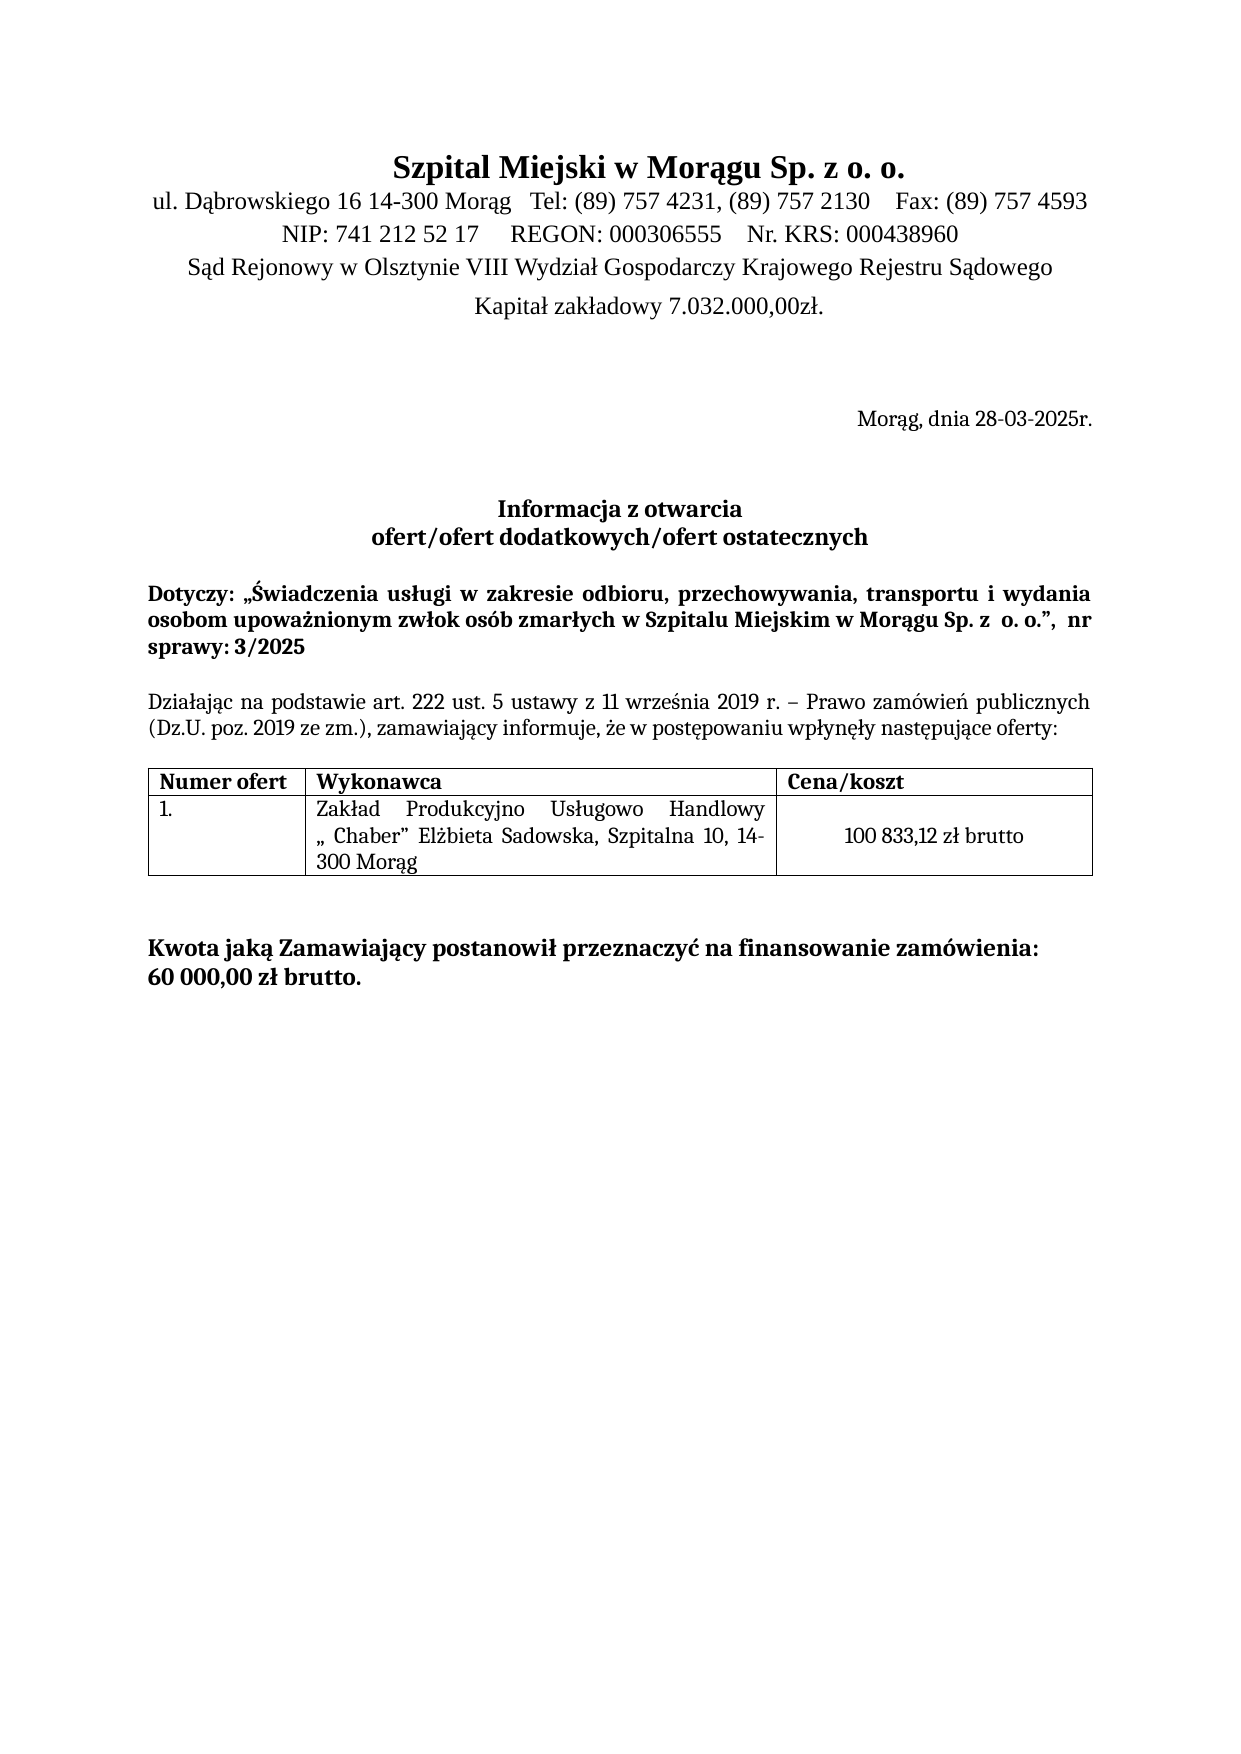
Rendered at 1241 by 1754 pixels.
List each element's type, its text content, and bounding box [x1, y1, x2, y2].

text ofert/ofert dodatkowych/ofert ostatecznych [148, 523, 1093, 552]
text Sąd Rejonowy w Olsztynie VIII Wydział Gospodarczy Krajowego Rejestru Sądowego [148, 252, 1093, 281]
text 60 000,00 zł brutto. [148, 962, 1093, 991]
text NIP: 741 212 52 17 REGON: 000306555 Nr. KRS: 000438960 [148, 219, 1093, 248]
text Morąg, dnia 28-03-2025r. [118, 405, 1093, 432]
text ul. Dąbrowskiego 16 14-300 Morąg Tel: (89) 757 4231, (89) 757 2130 Fax: (89) 757 4593 [148, 186, 1093, 215]
text Dotyczy: „Świadczenia usługi w zakresie odbioru, przechowywania, transportu i wydania osobom upoważnionym zwłok osób zmarłych w Szpitalu Miejskim w Morągu Sp. z o. o.”, nr sprawy: 3/2025 [148, 581, 1093, 660]
table_cell 100 833,12 zł brutto [777, 796, 1092, 875]
text Informacja z otwarcia [148, 494, 1093, 523]
text Działając na podstawie art. 222 ust. 5 ustawy z 11 września 2019 r. – Prawo zamówień publicznych (Dz.U. poz. 2019 ze zm.), zamawiający informuje, że w postępowaniu wpłynęły następujące oferty: [148, 688, 1093, 741]
table_cell Zakład Produkcyjno Usługowo Handlowy „ Chaber” Elżbieta Sadowska, Szpitalna 10, 14-300 Morąg [306, 796, 776, 875]
text Szpital Miejski w Morągu Sp. z o. o. [148, 148, 1093, 186]
table_header Wykonawca [306, 769, 776, 795]
text Kapitał zakładowy 7.032.000,00zł. [206, 291, 1093, 320]
table_header Numer ofert [149, 769, 305, 795]
table_header Cena/koszt [777, 769, 1092, 795]
text Kwota jaką Zamawiający postanowił przeznaczyć na finansowanie zamówienia: [148, 934, 1093, 962]
table_cell 1. [149, 796, 305, 875]
